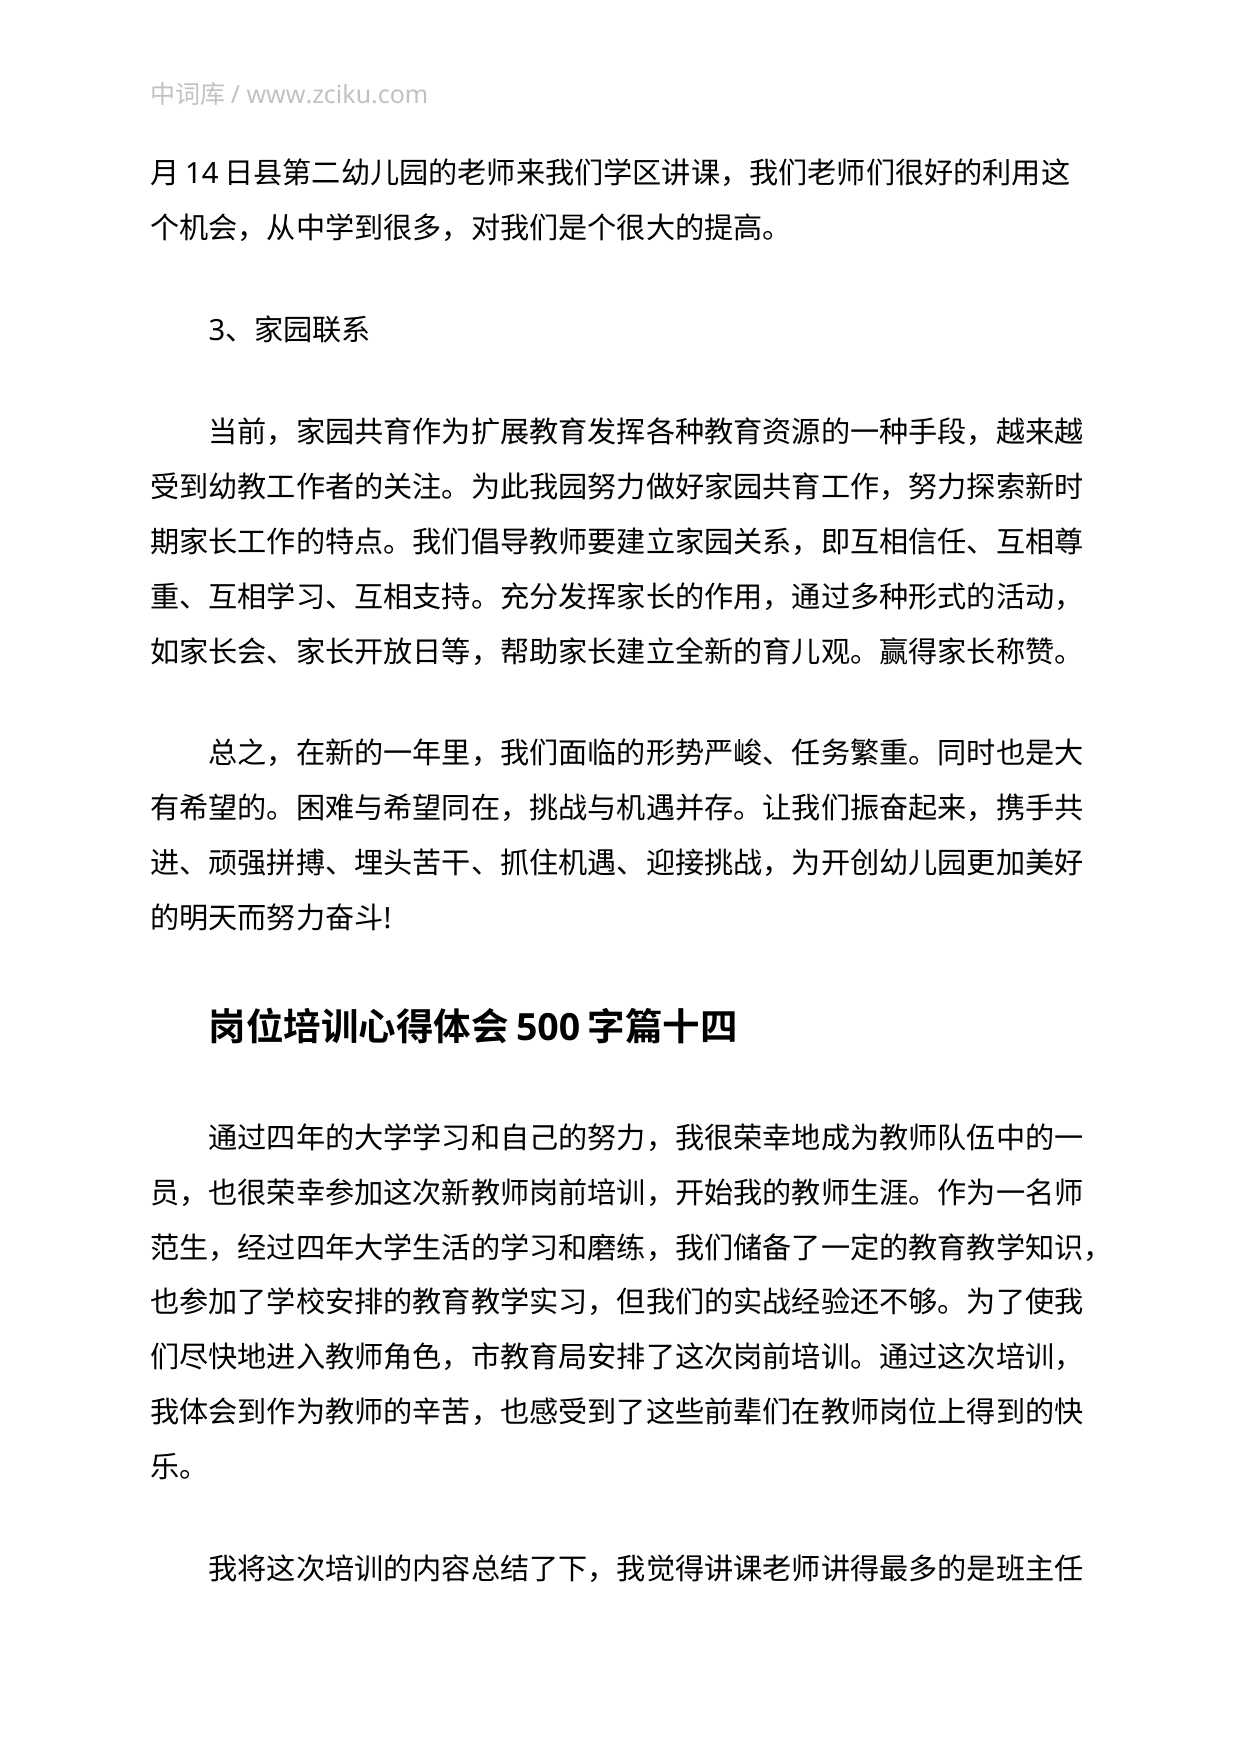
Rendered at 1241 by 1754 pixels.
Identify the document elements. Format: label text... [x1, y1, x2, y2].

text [150, 150, 1090, 247]
text 通过四年的大学学习和自己的努力，我很荣幸地成为教师队伍中的一员，也很荣幸参加这次新教师岗前培训，开始我的教师生涯。作为一名师范生，经过四年大学生活的学习和磨练，我们储备了一定的教育教学知识，也参加了学校安排的教育教学实习，但我们的实战经验还不够。为了使我们尽快地进入教师角色，市教育局安排了这次岗前培训。通过这次培训，我体会到作为教师的辛苦，也感受到了这些前辈们在教师岗位上得到的快乐。 [150, 1114, 1090, 1486]
text 总之，在新的一年里，我们面临的形势严峻、任务繁重。同时也是大有希望的。困难与希望同在，挑战与机遇并存。让我们振奋起来，携手共进、顽强拼搏、埋头苦干、抓住机遇、迎接挑战，为开创幼儿园更加美好的明天而努力奋斗! [150, 730, 1090, 937]
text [150, 1546, 1090, 1588]
text 3、家园联系 [150, 307, 1090, 349]
text 当前，家园共育作为扩展教育发挥各种教育资源的一种手段，越来越受到幼教工作者的关注。为此我园努力做好家园共育工作，努力探索新时期家长工作的特点。我们倡导教师要建立家园关系，即互相信任、互相尊重、互相学习、互相支持。充分发挥家长的作用，通过多种形式的活动，如家长会、家长开放日等，帮助家长建立全新的育儿观。赢得家长称赞。 [150, 409, 1090, 671]
text 岗位培训心得体会500字篇十四 [150, 997, 1090, 1051]
